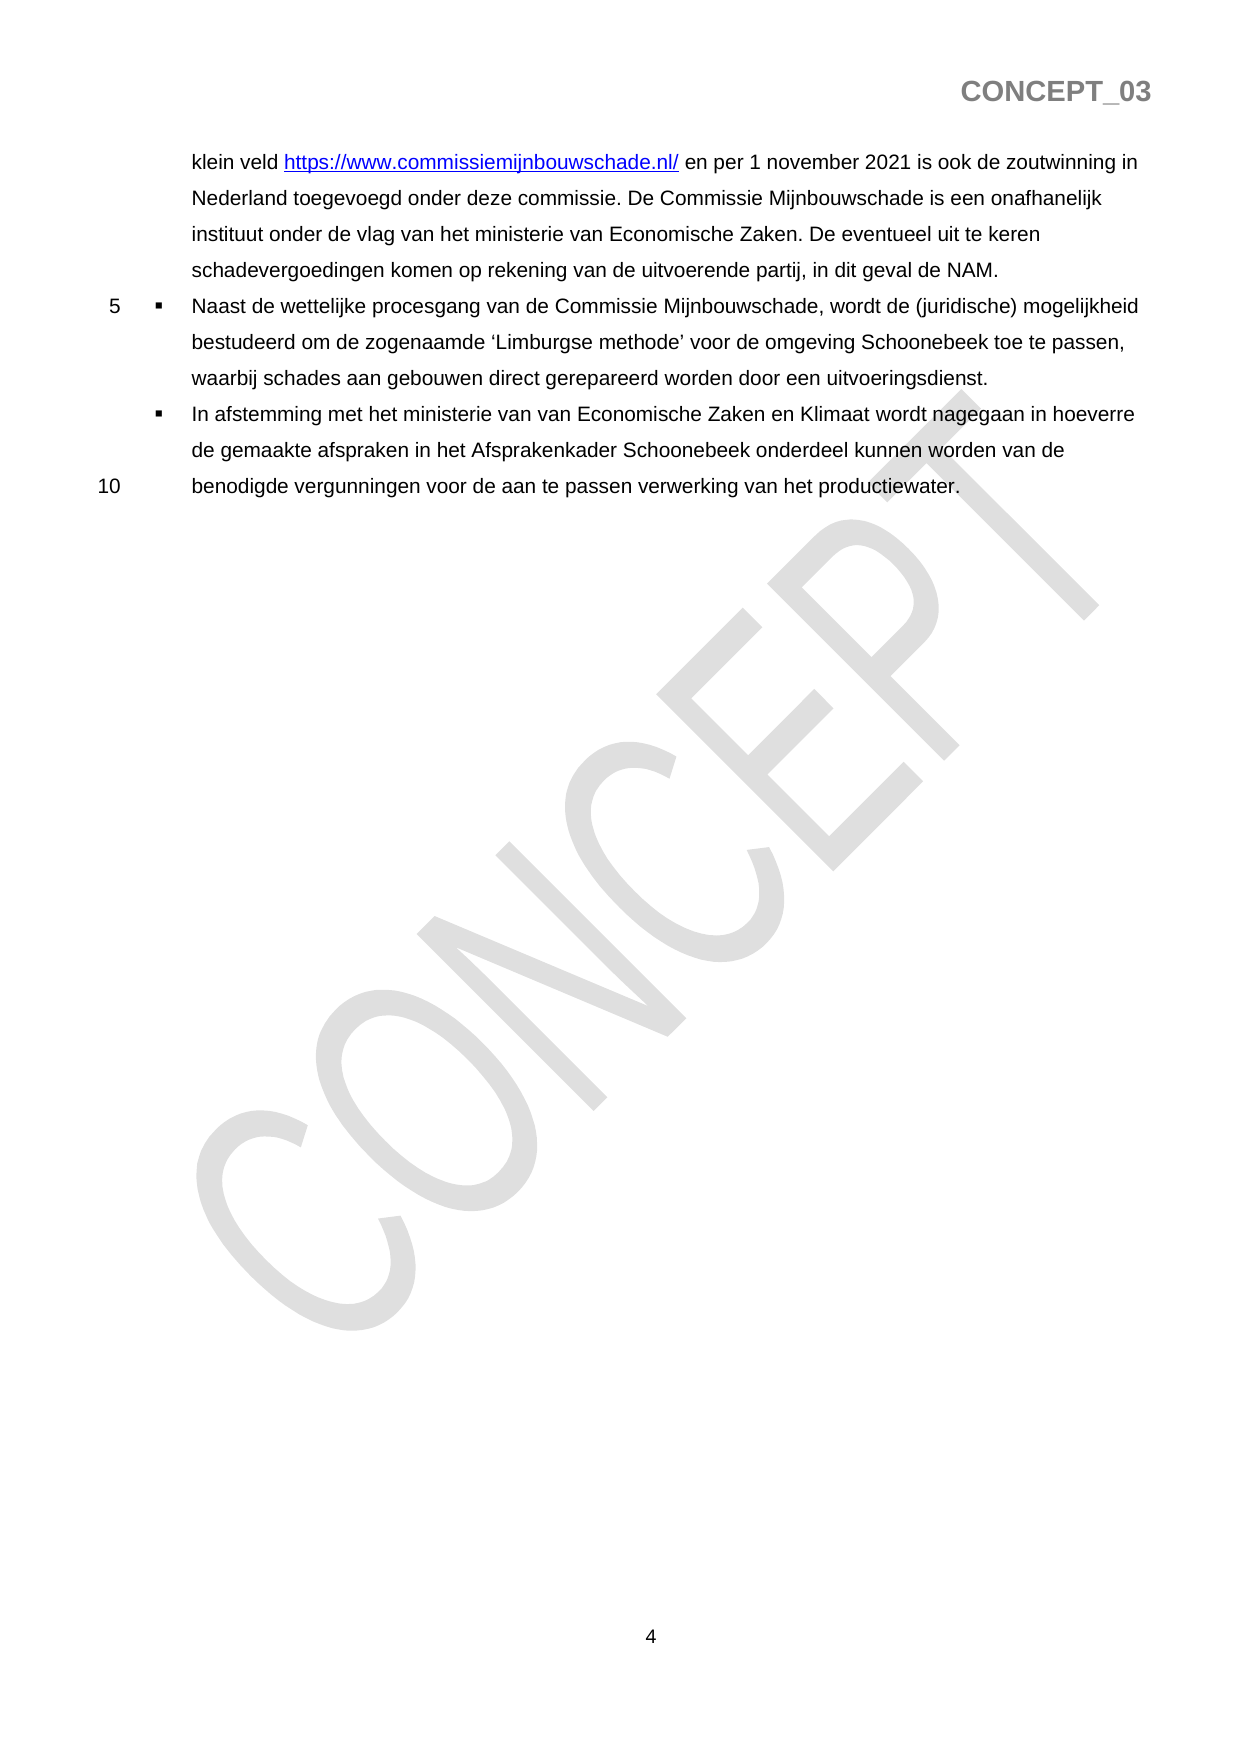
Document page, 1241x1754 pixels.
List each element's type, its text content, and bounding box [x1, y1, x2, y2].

list Naast de wettelijke procesgang van de Commissie Mijnbouwschade, wordt de (juridische) mogelijkheid bestudeerd om de zogenaamde ‘Limburgse methode’ voor de omgeving Schoonebeek toe te passen, waarbij schades aan gebouwen direct gerepareerd worden door een uitvoeringsdienst. [154, 294, 1152, 390]
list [154, 150, 1152, 282]
list In afstemming met het ministerie van van Economische Zaken en Klimaat wordt nagegaan in hoeverre de gemaakte afspraken in het Afsprakenkader Schoonebeek onderdeel kunnen worden van de benodigde vergunningen voor de aan te passen verwerking van het productiewater. [154, 402, 1152, 498]
